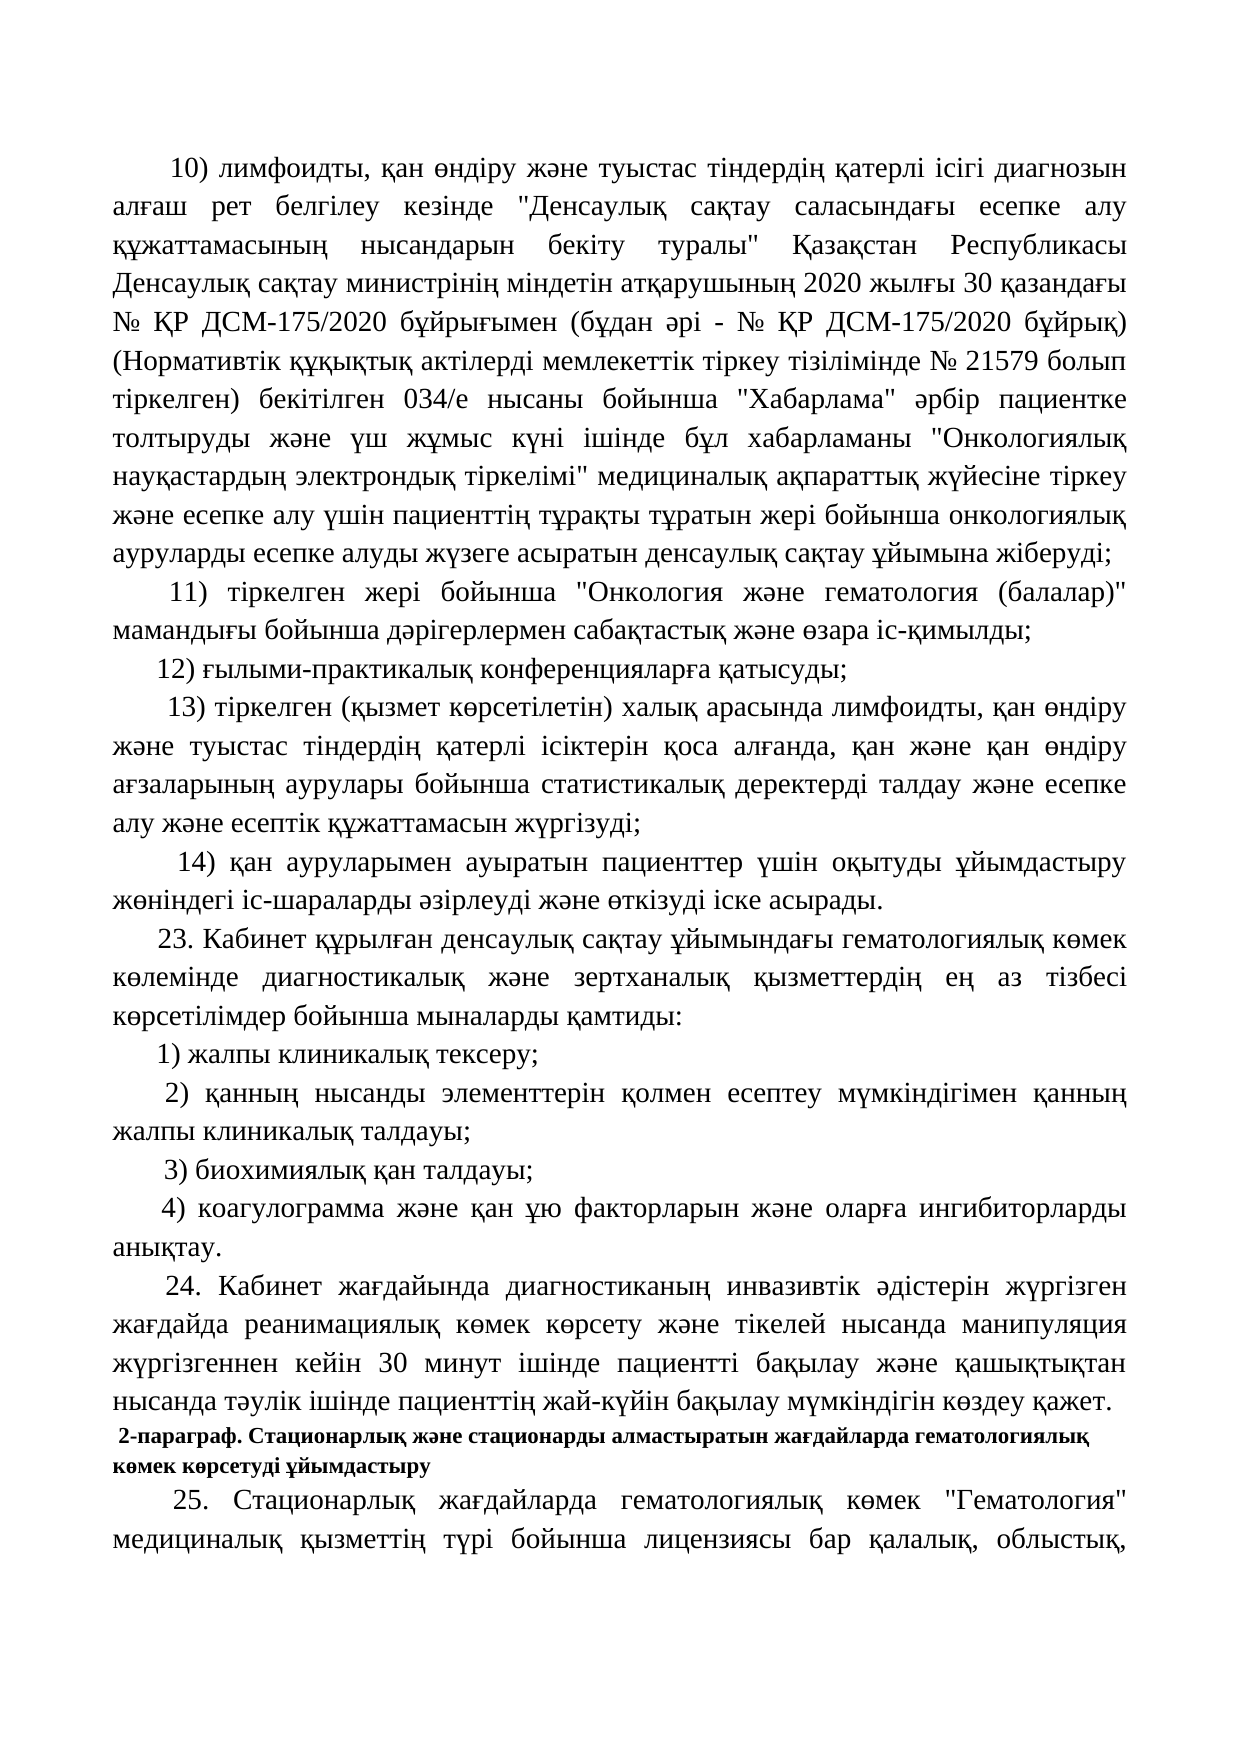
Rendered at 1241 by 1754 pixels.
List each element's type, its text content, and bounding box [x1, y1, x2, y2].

text 1) жалпы клиникалық тексеру; [112, 1036, 1128, 1070]
text 3) биохимиялық қан талдауы; [112, 1152, 1128, 1186]
text 2) қанның нысанды элементтерін қолмен есептеу мүмкіндігімен қанның жалпы клиникалық талдауы; [112, 1075, 1128, 1147]
text 13) тіркелген (қызмет көрсетілетін) халық арасында лимфоидты, қан өндіру және туыстас тіндердің қатерлі ісіктерін қоса алғанда, қан және қан өндіру ағзаларының аурулары бойынша статистикалық деректерді талдау және есепке алу және есептік құжаттамасын жүргізуді; [112, 689, 1128, 839]
text 2-параграф. Стационарлық және стационарды алмастыратын жағдайларда гематологиялық көмек көрсетуді ұйымдастыру [112, 1422, 1128, 1478]
text 23. Кабинет құрылған денсаулық сақтау ұйымындағы гематологиялық көмек көлемінде диагностикалық және зертханалық қызметтердің ең аз тізбесі көрсетілімдер бойынша мыналарды қамтиды: [112, 921, 1128, 1031]
text 12) ғылыми-практикалық конференцияларға қатысуды; [112, 651, 1128, 684]
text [112, 1482, 1128, 1554]
text 4) коагулограмма және қан ұю факторларын және оларға ингибиторларды анықтау. [112, 1191, 1128, 1263]
text 14) қан ауруларымен ауыратын пациенттер үшін оқытуды ұйымдастыру жөніндегі іс-шараларды әзірлеуді және өткізуді іске асырады. [112, 844, 1128, 916]
text 10) лимфоидты, қан өндіру және туыстас тіндердің қатерлі ісігі диагнозын алғаш рет белгілеу кезінде "Денсаулық сақтау саласындағы есепке алу құжаттамасының нысандарын бекіту туралы" Қазақстан Республикасы Денсаулық сақтау министрінің міндетін атқарушының 2020 жылғы 30 қазандағы № ҚР ДСМ-175/2020 бұйрығымен (бұдан әрі - № ҚР ДСМ-175/2020 бұйрық) (Нормативтік құқықтық актілерді мемлекеттік тіркеу тізілімінде № 21579 болып тіркелген) бекітілген 034/е нысаны бойынша "Хабарлама" әрбір пациентке толтыруды және үш жұмыс күні ішінде бұл хабарламаны "Онкологиялық науқастардың электрондық тіркелімі" медициналық ақпараттық жүйесіне тіркеу және есепке алу үшін пациенттің тұрақты тұратын жері бойынша онкологиялық ауруларды есепке алуды жүзеге асыратын денсаулық сақтау ұйымына жіберуді; [112, 150, 1128, 569]
text 24. Кабинет жағдайында диагностиканың инвазивтік әдістерін жүргізген жағдайда реанимациялық көмек көрсету және тікелей нысанда манипуляция жүргізгеннен кейін 30 минут ішінде пациентті бақылау және қашықтықтан нысанда тәулік ішінде пациенттің жай-күйін бақылау мүмкіндігін көздеу қажет. [112, 1268, 1128, 1417]
text 11) тіркелген жері бойынша "Онкология және гематология (балалар)" мамандығы бойынша дәрігерлермен сабақтастық және өзара іс-қимылды; [112, 574, 1128, 646]
